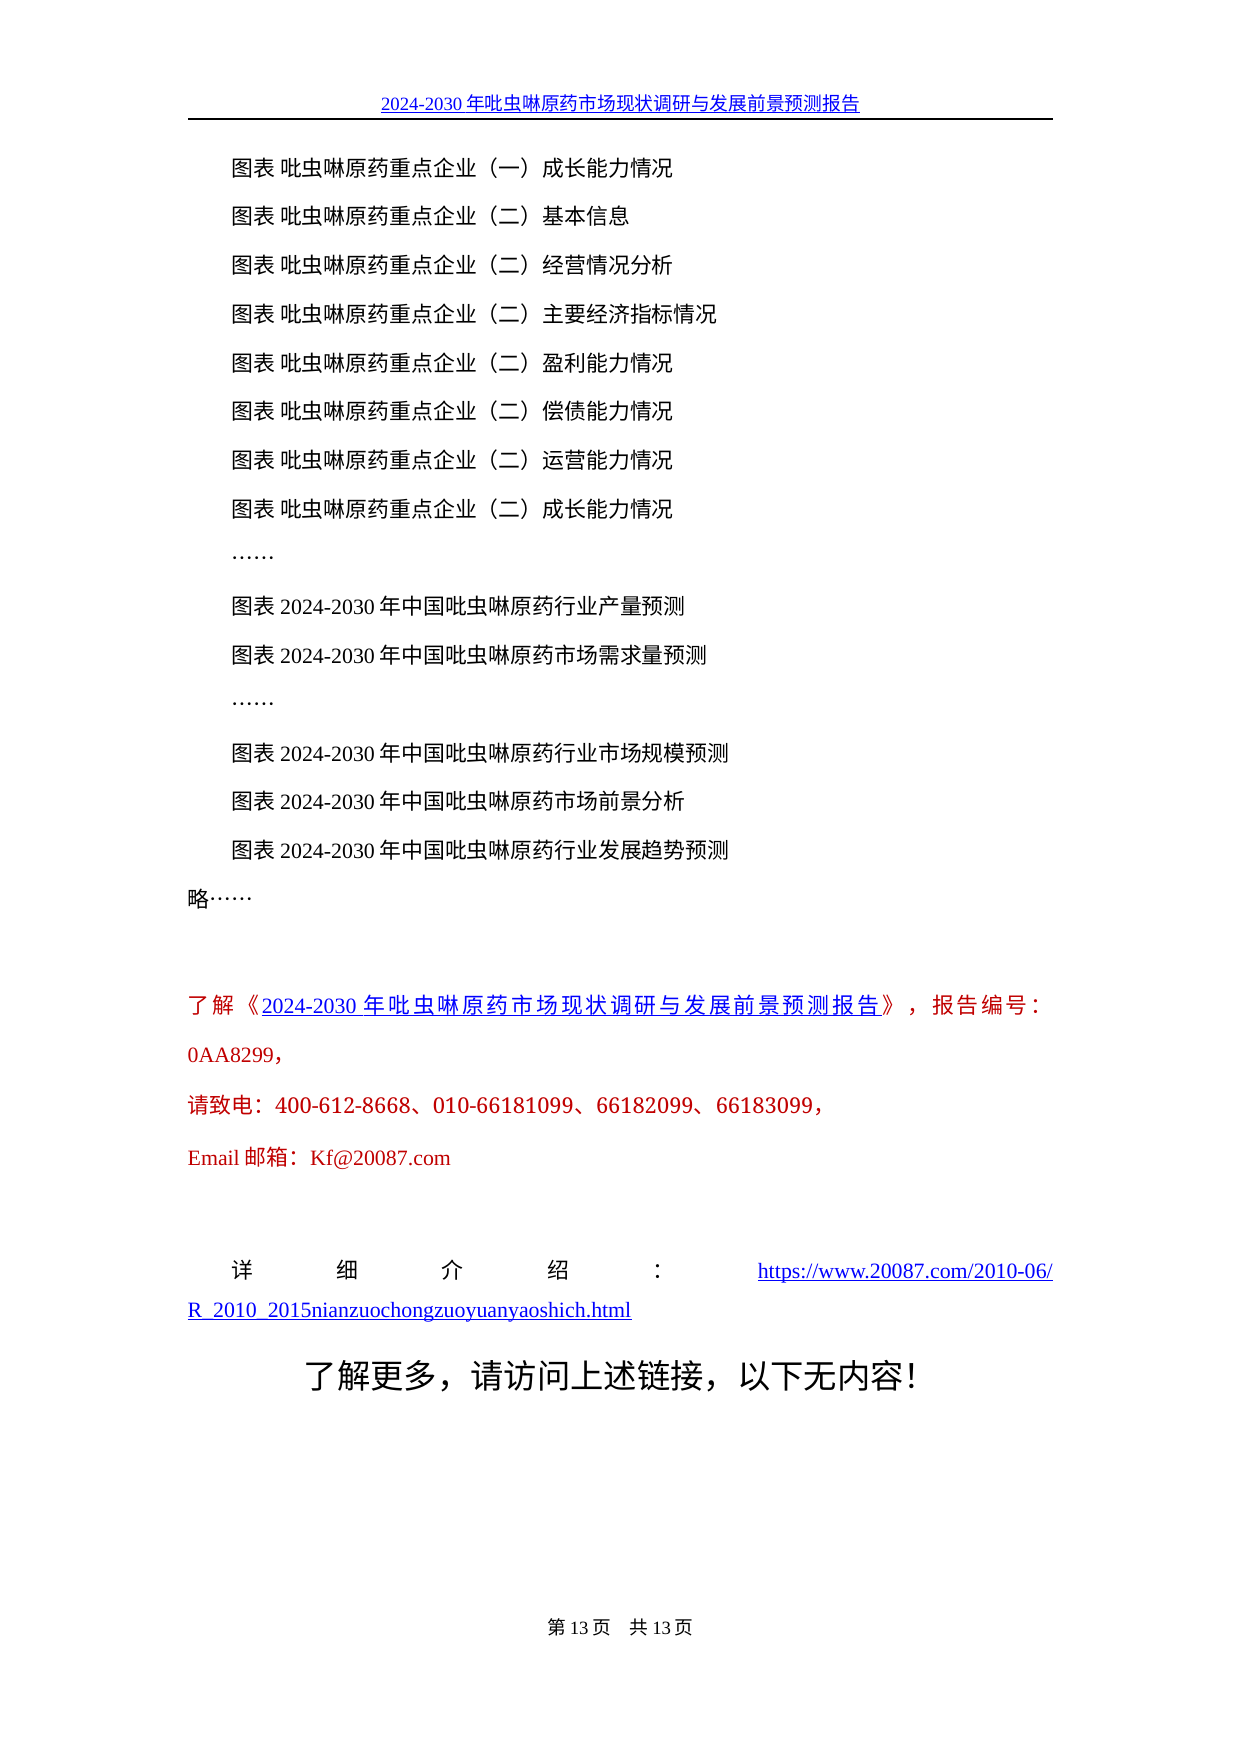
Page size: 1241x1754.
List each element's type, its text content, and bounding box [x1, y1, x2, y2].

text 了解《2024-2030年吡虫啉原药市场现状调研与发展前景预测报告》，报告编号：0AA8299， [187, 988, 1053, 1069]
title 了解更多，请访问上述链接，以下无内容！ [187, 1342, 1053, 1407]
text Email邮箱：Kf@20087.com [187, 1140, 1053, 1172]
text 详细介绍：https://www.20087.com/2010-06/R_2010_2015nianzuochongzuoyuanyaoshich.html [187, 1253, 1053, 1326]
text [187, 150, 1053, 914]
text 请致电：400-612-8668、010-66181099、66182099、66183099， [187, 1088, 1053, 1121]
